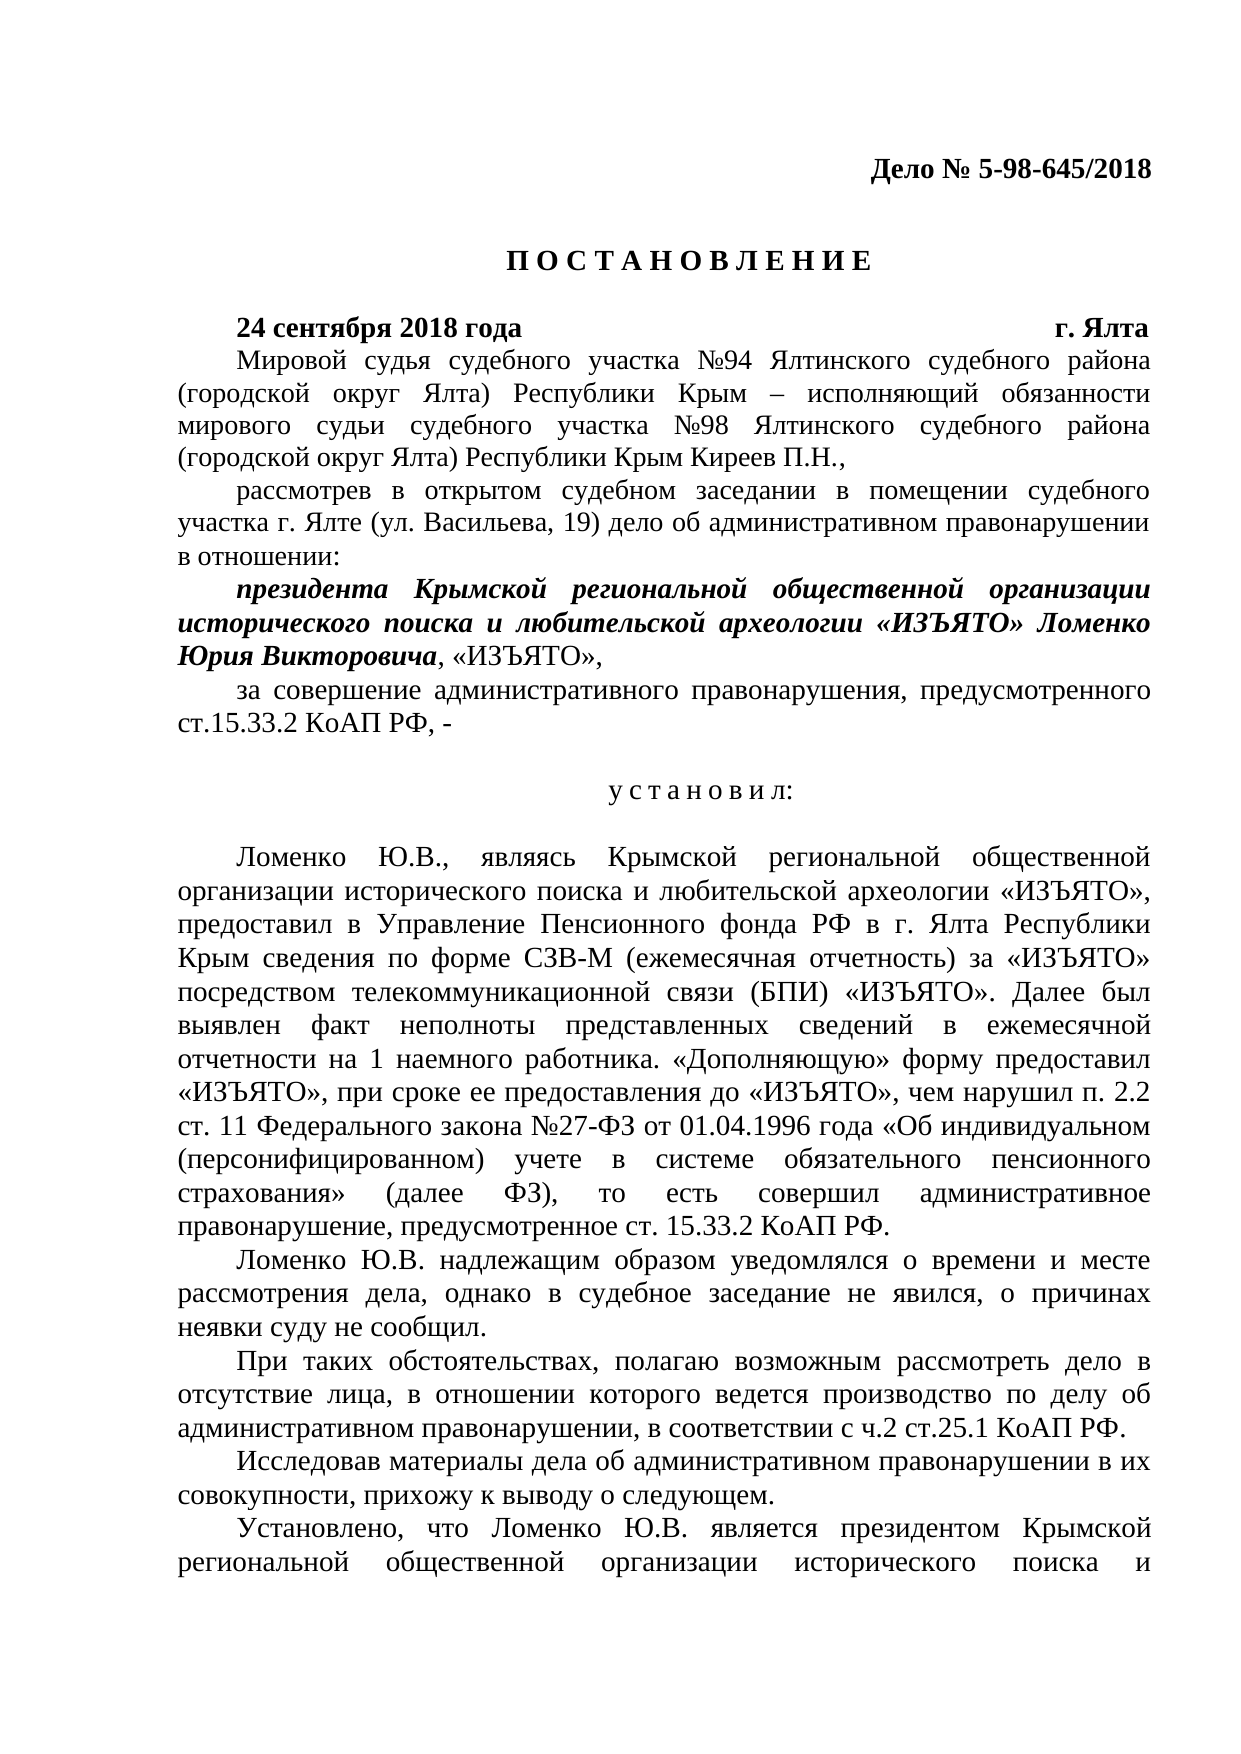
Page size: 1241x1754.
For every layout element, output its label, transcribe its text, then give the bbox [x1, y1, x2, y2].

text Исследовав материалы дела об административном правонарушении в их совокупности, прихожу к выводу о следующем. [177, 1443, 1152, 1510]
text Ломенко Ю.В. надлежащим образом уведомлялся о времени и месте рассмотрения дела, однако в судебное заседание не явился, о причинах неявки суду не сообщил. [177, 1242, 1152, 1343]
text Мировой судья судебного участка №94 Ялтинского судебного района (городской округ Ялта) Республики Крым – исполняющий обязанности мирового судьи судебного участка №98 Ялтинского судебного района (городской округ Ялта) Республики Крым Киреев П.Н., [177, 343, 1152, 473]
text установил: [177, 772, 1152, 806]
text рассмотрев в открытом судебном заседании в помещении судебного участка г. Ялте (ул. Васильева, 19) дело об административном правонарушении в отношении: [177, 473, 1152, 571]
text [177, 1510, 1152, 1577]
text Дело № 5-98-645/2018 [177, 152, 1152, 185]
text П О С Т А Н О В Л Е Н И Е [177, 243, 1152, 276]
text Ломенко Ю.В., являясь Крымской региональной общественной организации исторического поиска и любительской археологии «ИЗЪЯТО», предоставил в Управление Пенсионного фонда РФ в г. Ялта Республики Крым сведения по форме СЗВ-М (ежемесячная отчетность) за «ИЗЪЯТО» посредством телекоммуникационной связи (БПИ) «ИЗЪЯТО». Далее был выявлен факт неполноты представленных сведений в ежемесячной отчетности на 1 наемного работника. «Дополняющую» форму предоставил «ИЗЪЯТО», при сроке ее предоставления до «ИЗЪЯТО», чем нарушил п. 2.2 ст. 11 Федерального закона №27-ФЗ от 01.04.1996 года «Об индивидуальном (персонифицированном) учете в системе обязательного пенсионного страхования» (далее ФЗ), то есть совершил административное правонарушение, предусмотренное ст. 15.33.2 КоАП РФ. [177, 839, 1152, 1242]
text за совершение административного правонарушения, предусмотренного ст.15.33.2 КоАП РФ, - [177, 672, 1152, 739]
text 24 сентября 2018 года г. Ялта [177, 310, 1152, 343]
text При таких обстоятельствах, полагаю возможным рассмотреть дело в отсутствие лица, в отношении которого ведется производство по делу об административном правонарушении, в соответствии с ч.2 ст.25.1 КоАП РФ. [177, 1343, 1152, 1443]
text президента Крымской региональной общественной организации исторического поиска и любительской археологии «ИЗЪЯТО» Ломенко Юрия Викторовича, «ИЗЪЯТО», [177, 571, 1152, 672]
